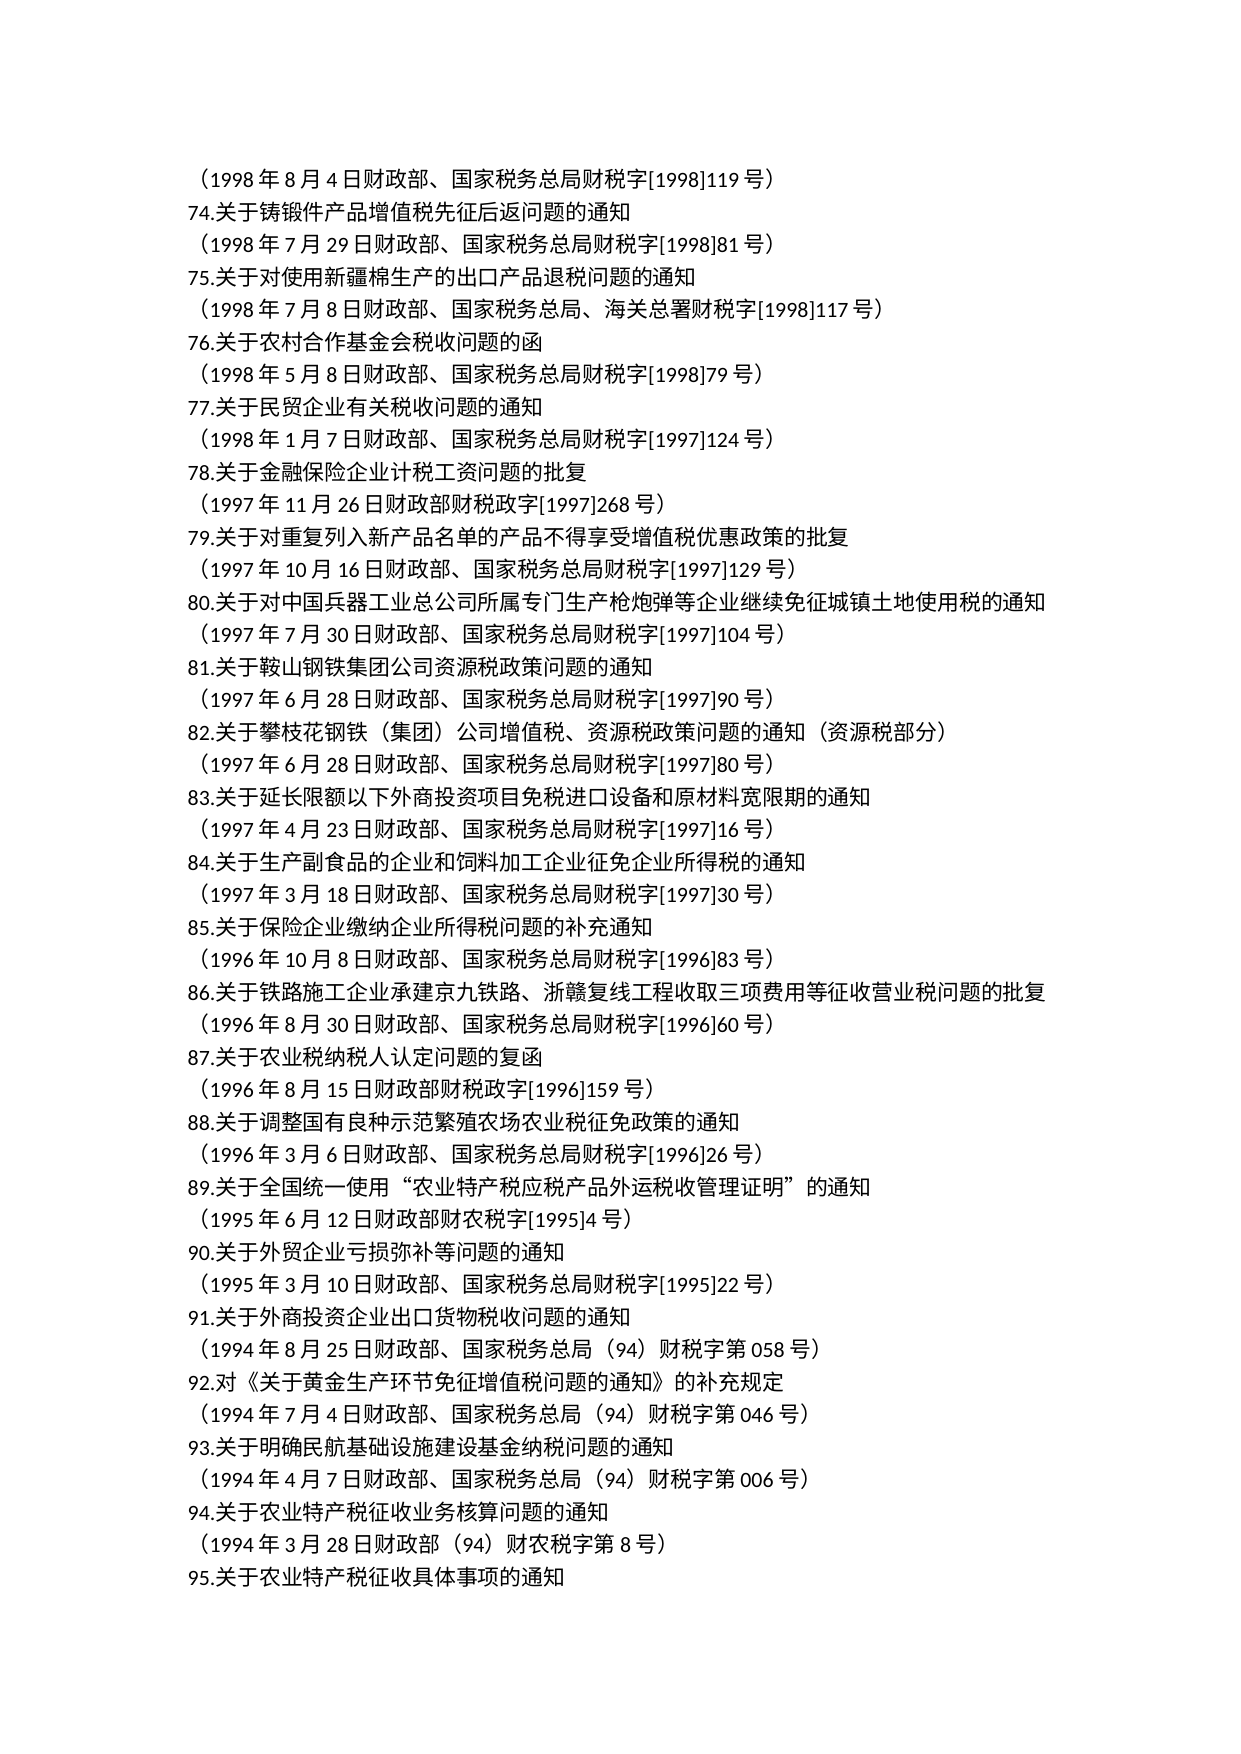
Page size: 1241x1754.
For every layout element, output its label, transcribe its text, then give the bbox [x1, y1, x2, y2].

text （1995年6月12日财政部财农税字[1995]4号） [187, 1202, 1053, 1234]
text 85.关于保险企业缴纳企业所得税问题的补充通知 [187, 909, 1053, 942]
text （1998年5月8日财政部、国家税务总局财税字[1998]79号） [187, 357, 1053, 389]
text 80.关于对中国兵器工业总公司所属专门生产枪炮弹等企业继续免征城镇土地使用税的通知 [187, 584, 1053, 617]
text （1996年8月15日财政部财税政字[1996]159号） [187, 1072, 1053, 1104]
text 77.关于民贸企业有关税收问题的通知 [187, 389, 1053, 422]
text 94.关于农业特产税征收业务核算问题的通知 [187, 1494, 1053, 1527]
text 83.关于延长限额以下外商投资项目免税进口设备和原材料宽限期的通知 [187, 779, 1053, 812]
text 76.关于农村合作基金会税收问题的函 [187, 324, 1053, 357]
text 84.关于生产副食品的企业和饲料加工企业征免企业所得税的通知 [187, 844, 1053, 877]
text 90.关于外贸企业亏损弥补等问题的通知 [187, 1234, 1053, 1267]
text （1996年10月8日财政部、国家税务总局财税字[1996]83号） [187, 942, 1053, 974]
text （1994年7月4日财政部、国家税务总局（94）财税字第046号） [187, 1397, 1053, 1429]
text 81.关于鞍山钢铁集团公司资源税政策问题的通知 [187, 649, 1053, 682]
text 89.关于全国统一使用“农业特产税应税产品外运税收管理证明”的通知 [187, 1169, 1053, 1202]
text （1997年6月28日财政部、国家税务总局财税字[1997]80号） [187, 747, 1053, 779]
text （1997年7月30日财政部、国家税务总局财税字[1997]104号） [187, 617, 1053, 649]
text （1997年6月28日财政部、国家税务总局财税字[1997]90号） [187, 682, 1053, 714]
text 88.关于调整国有良种示范繁殖农场农业税征免政策的通知 [187, 1104, 1053, 1137]
text 86.关于铁路施工企业承建京九铁路、浙赣复线工程收取三项费用等征收营业税问题的批复 [187, 974, 1053, 1007]
text （1998年8月4日财政部、国家税务总局财税字[1998]119号） [187, 162, 1053, 194]
text （1997年3月18日财政部、国家税务总局财税字[1997]30号） [187, 877, 1053, 909]
text 93.关于明确民航基础设施建设基金纳税问题的通知 [187, 1429, 1053, 1462]
text 92.对《关于黄金生产环节免征增值税问题的通知》的补充规定 [187, 1364, 1053, 1397]
text 87.关于农业税纳税人认定问题的复函 [187, 1039, 1053, 1072]
text （1997年11月26日财政部财税政字[1997]268号） [187, 487, 1053, 519]
text 78.关于金融保险企业计税工资问题的批复 [187, 454, 1053, 487]
text （1994年4月7日财政部、国家税务总局（94）财税字第006号） [187, 1462, 1053, 1494]
text 95.关于农业特产税征收具体事项的通知 [187, 1559, 1053, 1592]
text （1995年3月10日财政部、国家税务总局财税字[1995]22号） [187, 1267, 1053, 1299]
text （1994年8月25日财政部、国家税务总局（94）财税字第058号） [187, 1332, 1053, 1364]
text （1994年3月28日财政部（94）财农税字第8号） [187, 1527, 1053, 1559]
text （1996年8月30日财政部、国家税务总局财税字[1996]60号） [187, 1007, 1053, 1039]
text 74.关于铸锻件产品增值税先征后返问题的通知 [187, 194, 1053, 227]
text （1998年7月29日财政部、国家税务总局财税字[1998]81号） [187, 227, 1053, 259]
text （1998年1月7日财政部、国家税务总局财税字[1997]124号） [187, 422, 1053, 454]
text 82.关于攀枝花钢铁（集团）公司增值税、资源税政策问题的通知（资源税部分） [187, 714, 1053, 747]
text （1997年4月23日财政部、国家税务总局财税字[1997]16号） [187, 812, 1053, 844]
text （1996年3月6日财政部、国家税务总局财税字[1996]26号） [187, 1137, 1053, 1169]
text 75.关于对使用新疆棉生产的出口产品退税问题的通知 [187, 259, 1053, 292]
text （1997年10月16日财政部、国家税务总局财税字[1997]129号） [187, 552, 1053, 584]
text 79.关于对重复列入新产品名单的产品不得享受增值税优惠政策的批复 [187, 519, 1053, 552]
text （1998年7月8日财政部、国家税务总局、海关总署财税字[1998]117号） [187, 292, 1053, 324]
text 91.关于外商投资企业出口货物税收问题的通知 [187, 1299, 1053, 1332]
